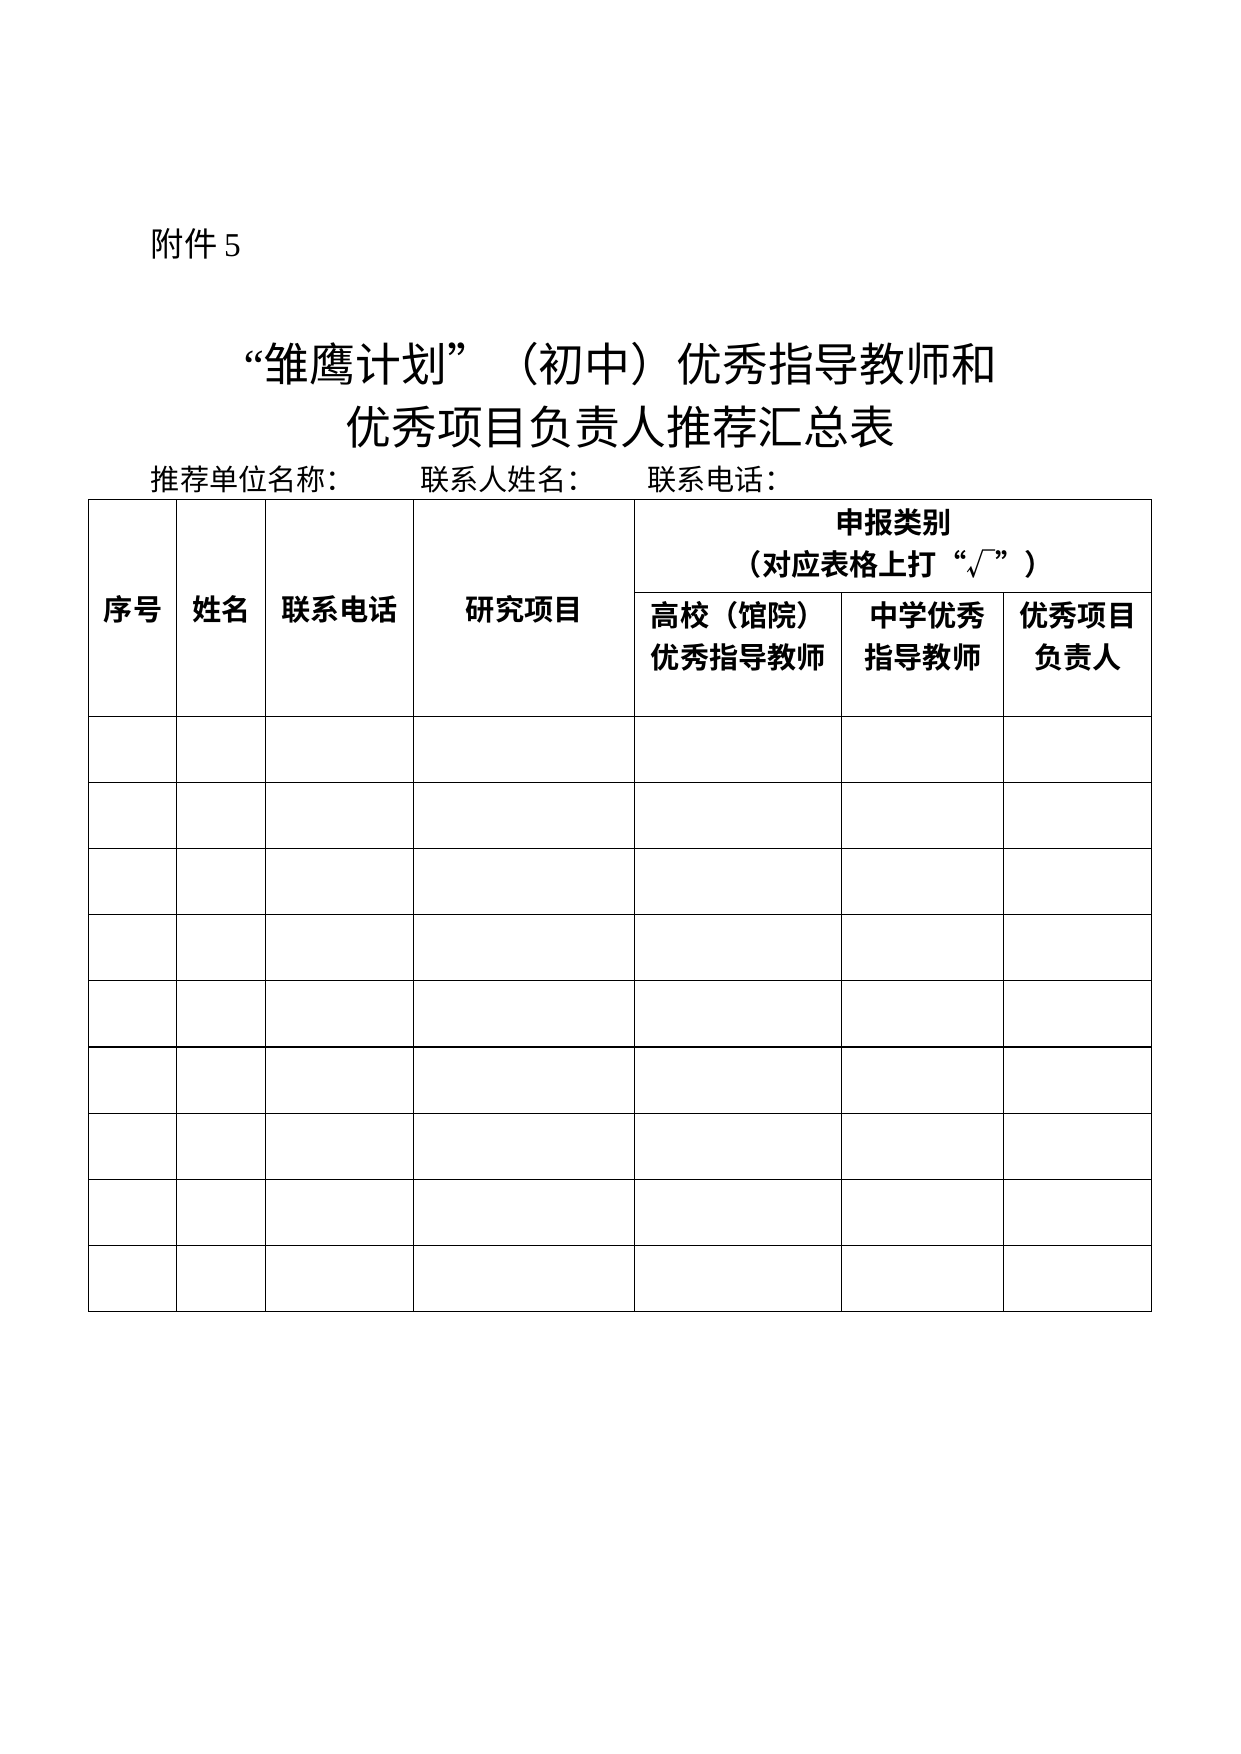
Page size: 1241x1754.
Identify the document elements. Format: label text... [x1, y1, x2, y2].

table_header 序号 [89, 500, 176, 716]
table_cell [177, 783, 265, 848]
table_cell [266, 1246, 413, 1311]
table_cell [177, 1180, 265, 1245]
table_cell [635, 849, 841, 914]
table_cell [89, 783, 176, 848]
table_cell [89, 1048, 176, 1112]
table_header 研究项目 [414, 500, 634, 716]
table_cell [266, 1114, 413, 1179]
table_cell [414, 1114, 634, 1179]
table_cell [266, 981, 413, 1046]
table_cell [1004, 1048, 1151, 1112]
table_cell [1004, 783, 1151, 848]
table_cell 中学优秀指导教师 [842, 593, 1003, 716]
text 优秀项目负责人推荐汇总表 [151, 394, 1089, 457]
table_cell [842, 849, 1003, 914]
table_cell [89, 849, 176, 914]
text “雏鹰计划”（初中）优秀指导教师和 [151, 332, 1089, 394]
table_cell [1004, 915, 1151, 980]
table_cell [89, 915, 176, 980]
table_cell [177, 1114, 265, 1179]
table_cell [1004, 1246, 1151, 1311]
table_cell [177, 1048, 265, 1112]
table_cell [842, 981, 1003, 1046]
table_cell [266, 717, 413, 782]
table_cell [414, 1048, 634, 1112]
table_cell [266, 1180, 413, 1245]
table_cell [266, 915, 413, 980]
table_cell [635, 981, 841, 1046]
table_cell [635, 1048, 841, 1112]
table_cell [842, 1114, 1003, 1179]
table_cell [842, 915, 1003, 980]
table_cell [1004, 981, 1151, 1046]
table_cell 高校（馆院）优秀指导教师 [635, 593, 841, 716]
table_cell [1004, 717, 1151, 782]
table_cell [89, 1180, 176, 1245]
table_cell [635, 783, 841, 848]
table_cell [635, 1180, 841, 1245]
table_cell [414, 1246, 634, 1311]
table_cell [89, 981, 176, 1046]
table_cell [842, 1180, 1003, 1245]
table_cell [177, 849, 265, 914]
table_cell [177, 915, 265, 980]
table_cell [842, 783, 1003, 848]
table_cell [414, 717, 634, 782]
table_cell [177, 1246, 265, 1311]
table_cell [635, 1114, 841, 1179]
table_header 申报类别 （对应表格上打“√”） [635, 500, 1151, 592]
table_cell [266, 1048, 413, 1112]
table_cell [177, 717, 265, 782]
table_cell [842, 1246, 1003, 1311]
table_cell [635, 1246, 841, 1311]
table_cell [635, 717, 841, 782]
table_cell [266, 849, 413, 914]
table_cell [266, 783, 413, 848]
text 附件5 [151, 207, 1089, 269]
table_cell [414, 849, 634, 914]
table_header 联系电话 [266, 500, 413, 716]
table_cell [89, 1246, 176, 1311]
table_cell [89, 717, 176, 782]
table_cell [1004, 1180, 1151, 1245]
table_cell [842, 1048, 1003, 1112]
table_cell [414, 783, 634, 848]
table_cell [842, 717, 1003, 782]
table_header 姓名 [177, 500, 265, 716]
table_cell [635, 915, 841, 980]
table_cell 优秀项目 负责人 [1004, 593, 1151, 716]
table_cell [89, 1114, 176, 1179]
table_cell [1004, 1114, 1151, 1179]
table_cell [414, 1180, 634, 1245]
table_cell [414, 981, 634, 1046]
text 推荐单位名称： 联系人姓名： 联系电话： [151, 457, 1089, 499]
table_cell [177, 981, 265, 1046]
table_cell [414, 915, 634, 980]
table_cell [1004, 849, 1151, 914]
